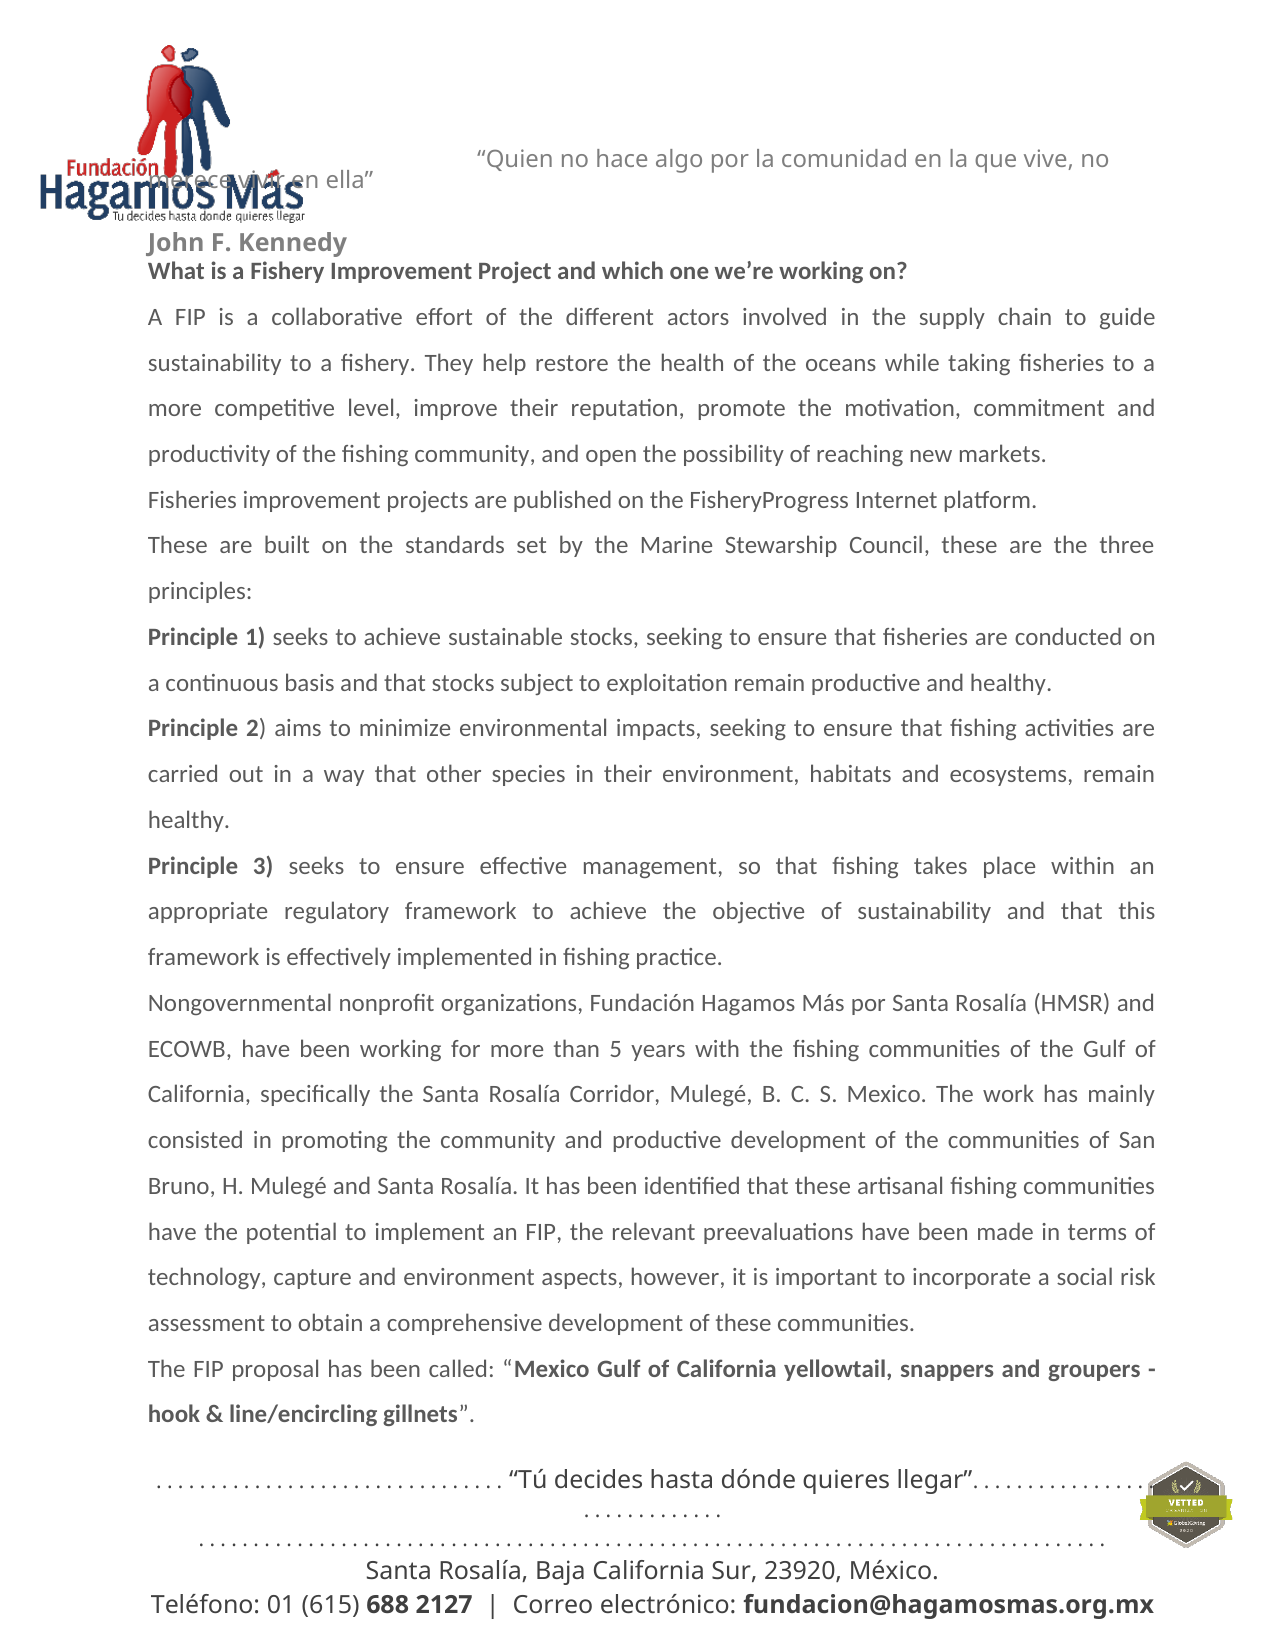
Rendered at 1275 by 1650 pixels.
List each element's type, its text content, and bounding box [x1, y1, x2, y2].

text What is a Fishery Improvement Project and which one we’re working on? [148, 255, 1157, 286]
text Principle 2) aims to minimize environmental impacts, seeking to ensure that fishing activities are carried out in a way that other species in their environment, habitats and ecosystems, remain healthy. [148, 713, 1157, 834]
text Principle 3) seeks to ensure effective management, so that fishing takes place within an appropriate regulatory framework to achieve the objective of sustainability and that this framework is effectively implemented in fishing practice. [148, 850, 1157, 972]
text Principle 1) seeks to achieve sustainable stocks, seeking to ensure that fisheries are conducted on a continuous basis and that stocks subject to exploitation remain productive and healthy. [148, 621, 1157, 697]
picture [1139, 1461, 1233, 1548]
text Fisheries improvement projects are published on the FisheryProgress Internet platform. [148, 484, 1157, 514]
text Nongovernmental nonprofit organizations, Fundación Hagamos Más por Santa Rosalía (HMSR) and ECOWB, have been working for more than 5 years with the fishing communities of the Gulf of California, specifically the Santa Rosalía Corridor, Mulegé, B. C. S. Mexico. The work has mainly consisted in promoting the community and productive development of the communities of San Bruno, H. Mulegé and Santa Rosalía. It has been identified that these artisanal fishing communities have the potential to implement an FIP, the relevant preevaluations have been made in terms of technology, capture and environment aspects, however, it is important to incorporate a social risk assessment to obtain a comprehensive development of these communities. [148, 987, 1157, 1338]
picture [40, 45, 305, 223]
text A FIP is a collaborative effort of the different actors involved in the supply chain to guide sustainability to a fishery. They help restore the health of the oceans while taking fisheries to a more competitive level, improve their reputation, promote the motivation, commitment and productivity of the fishing community, and open the possibility of reaching new markets. [148, 301, 1157, 469]
text The FIP proposal has been called: “Mexico Gulf of California yellowtail, snappers and groupers - hook & line/encircling gillnets”. [148, 1353, 1157, 1429]
text These are built on the standards set by the Marine Stewarship Council, these are the three principles: [148, 530, 1157, 606]
